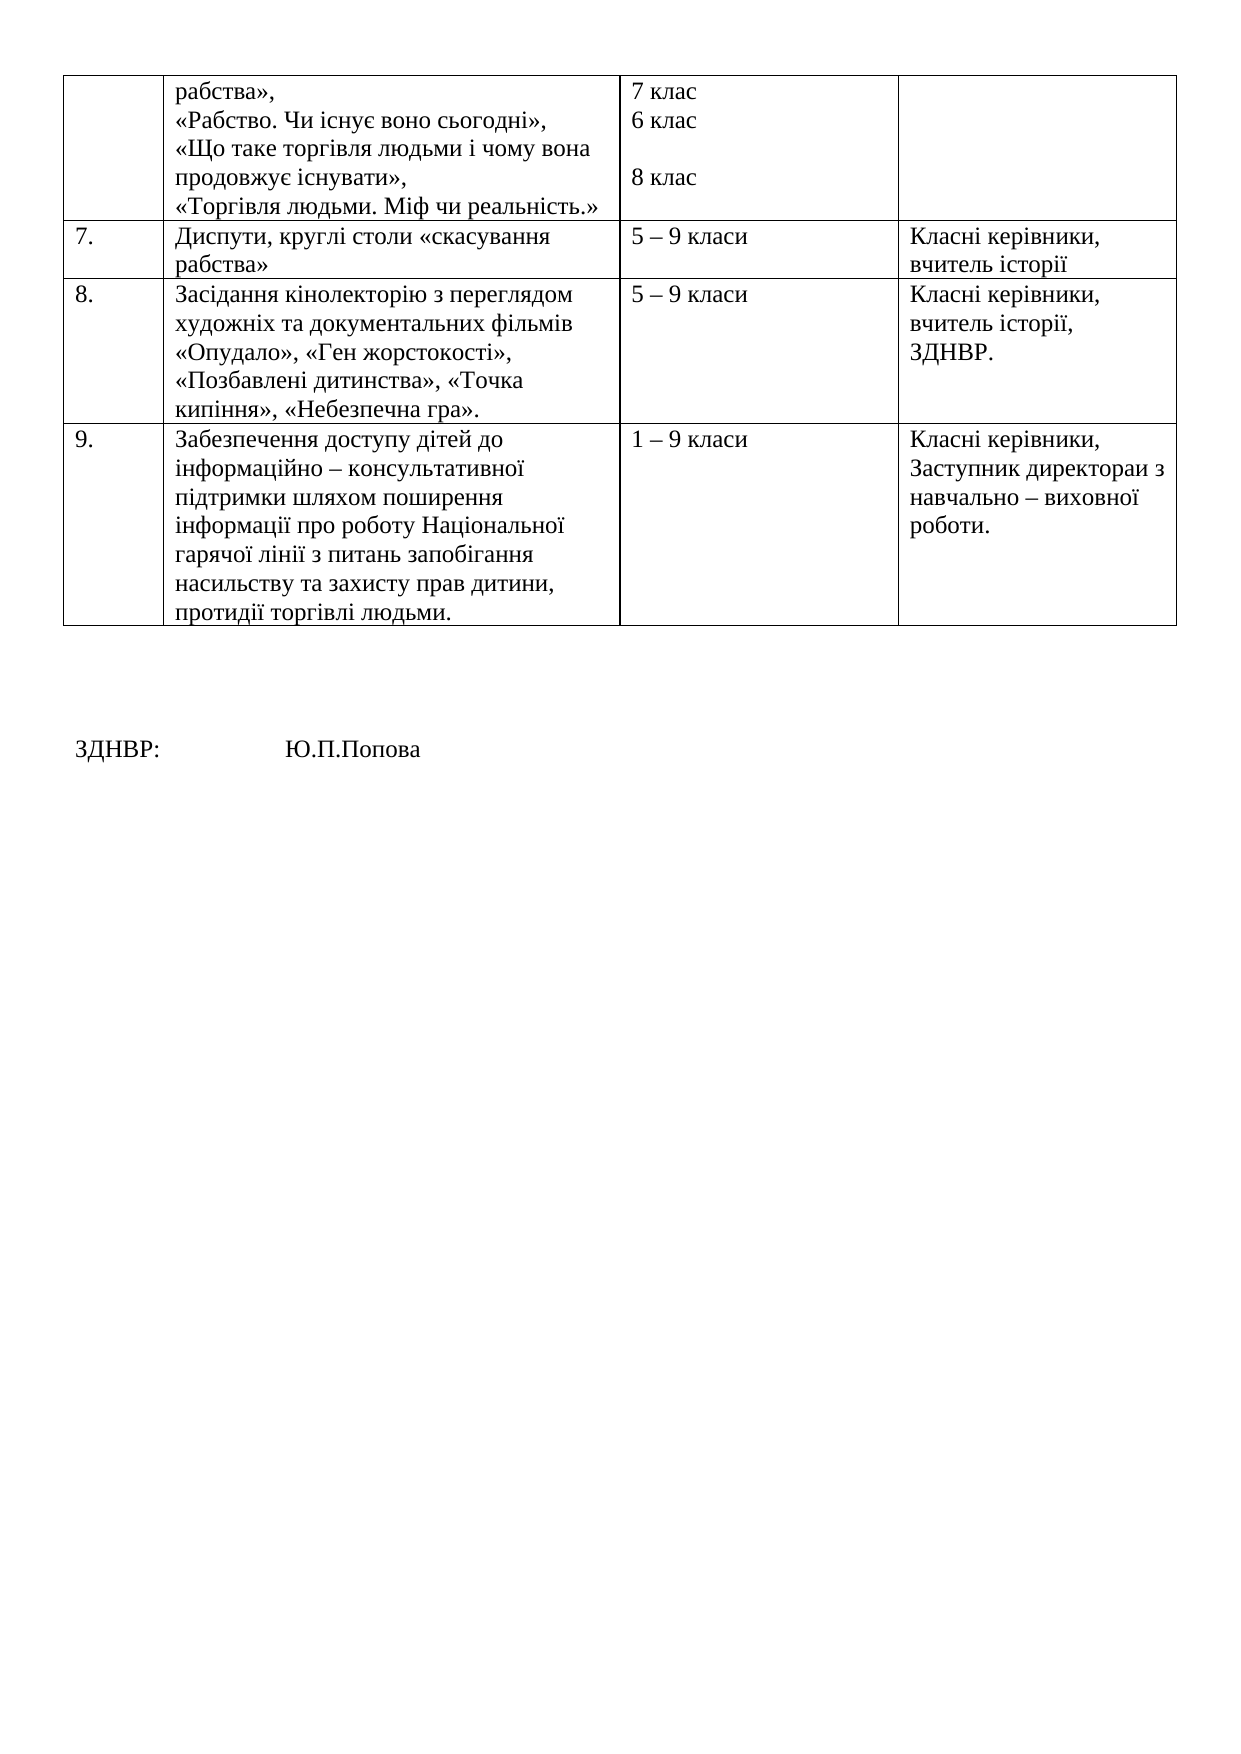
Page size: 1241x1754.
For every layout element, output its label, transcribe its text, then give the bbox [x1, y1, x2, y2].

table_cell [621, 76, 898, 220]
table_cell Класні керівники, вчитель історії [899, 221, 1176, 278]
table_cell 6. [64, 76, 163, 220]
table_cell Диспути, круглі столи «скасування рабства» [164, 221, 619, 278]
table_cell Забезпечення доступу дітей до інформаційно – консультативної підтримки шляхом поширення інформації про роботу Національної гарячої лінії з питань запобігання насильству та захисту прав дитини, протидії торгівлі людьми. [164, 424, 619, 625]
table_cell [164, 76, 619, 220]
table_cell 9. [64, 424, 163, 625]
table_cell Засідання кінолекторію з переглядом художніх та документальних фільмів «Опудало», «Ген жорстокості», «Позбавлені дитинства», «Точка кипіння», «Небезпечна гра». [164, 279, 619, 423]
table_cell 5 – 9 класи [621, 221, 898, 278]
table_cell 7. [64, 221, 163, 278]
text ЗДНВР: Ю.П.Попова [75, 734, 1165, 763]
table_cell 5 – 9 класи [621, 279, 898, 423]
table_cell Класні керівники, Заступник директораи з навчально – виховної роботи. [899, 424, 1176, 625]
table_cell 8. [64, 279, 163, 423]
table_cell Класні керівники, вчитель історії, ЗДНВР. [899, 279, 1176, 423]
table_cell 1 – 9 класи [621, 424, 898, 625]
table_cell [899, 76, 1176, 220]
